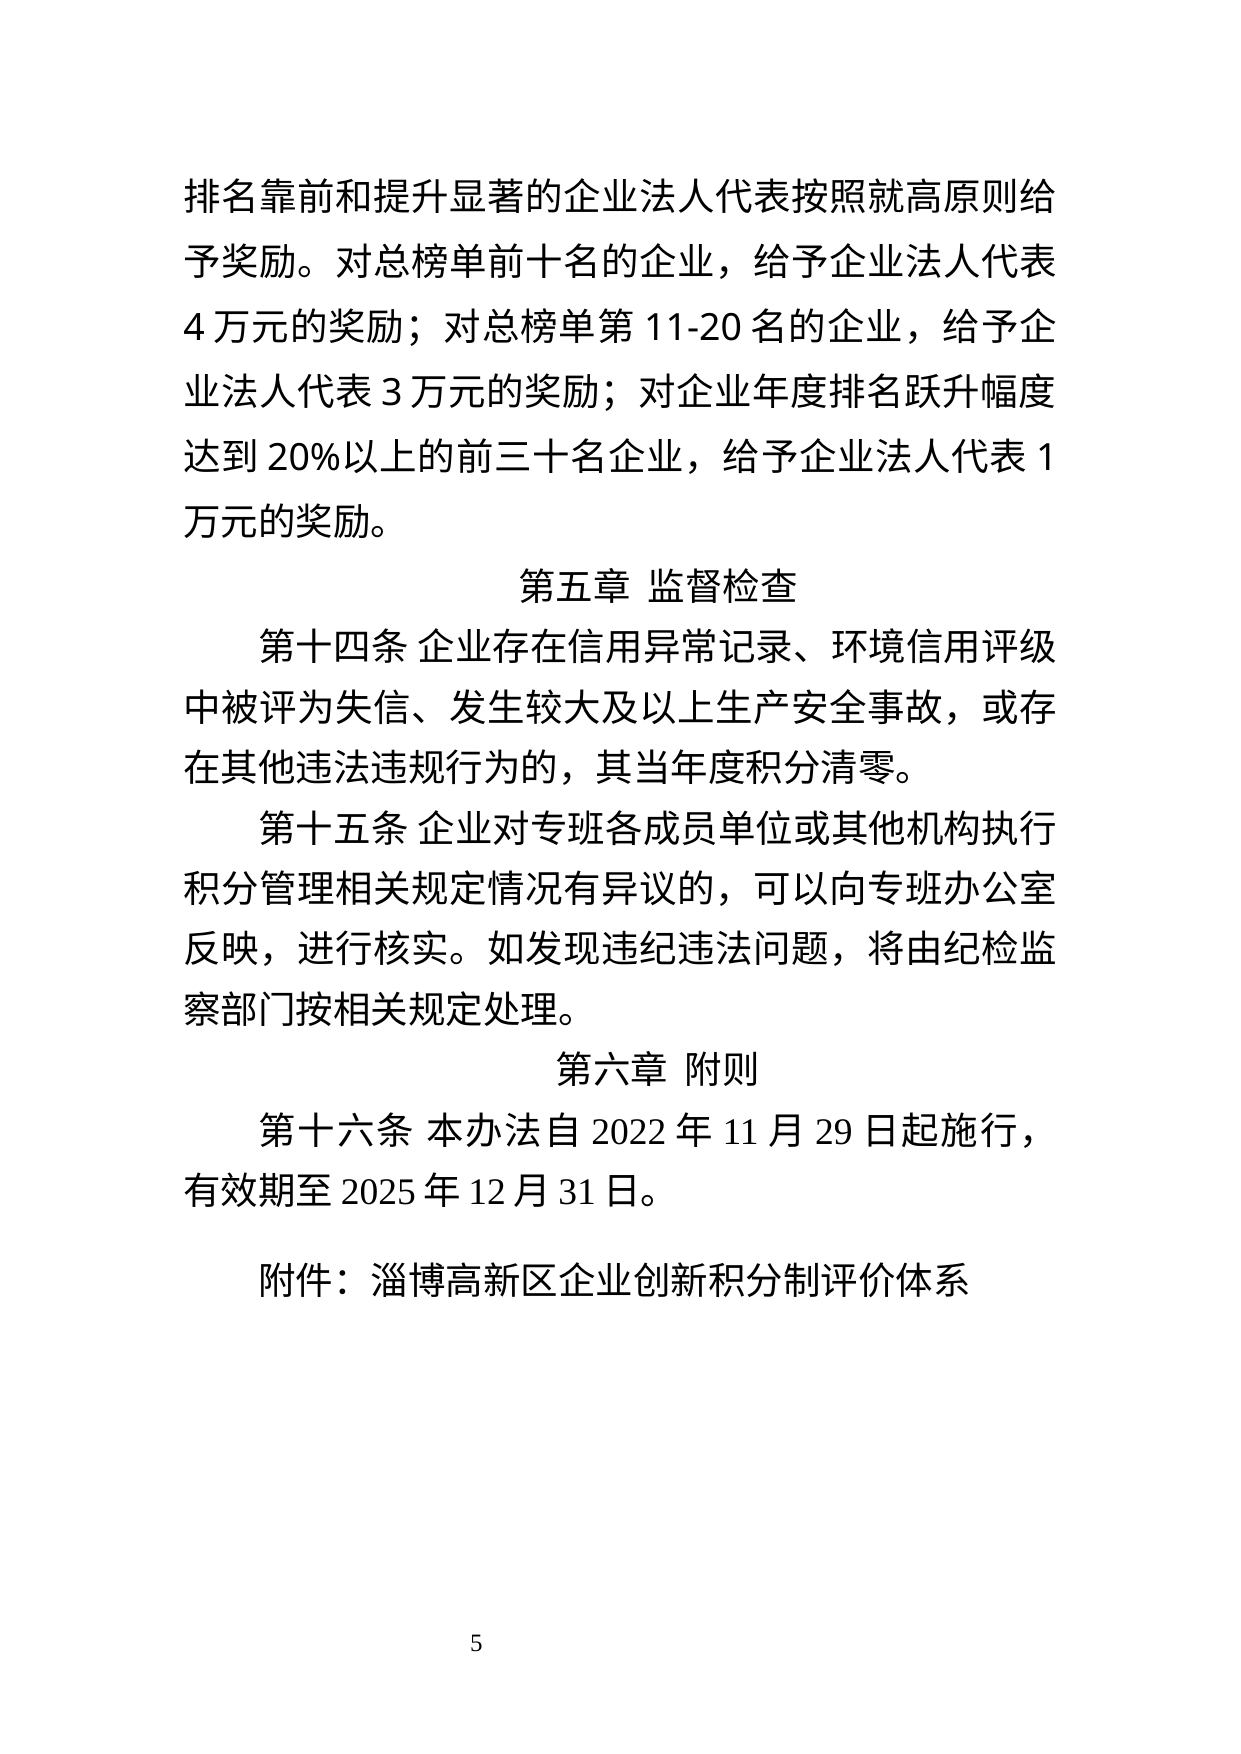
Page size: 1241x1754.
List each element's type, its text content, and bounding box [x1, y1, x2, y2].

text 第六章 附则 [183, 1035, 1057, 1096]
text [183, 162, 1057, 552]
text 第十五条 企业对专班各成员单位或其他机构执行积分管理相关规定情况有异议的，可以向专班办公室反映，进行核实。如发现违纪违法问题，将由纪检监察部门按相关规定处理。 [183, 794, 1057, 1035]
text 第十六条 本办法自2022年11月29日起施行，有效期至2025年12月31日。 [183, 1096, 1057, 1217]
text 第十四条 企业存在信用异常记录、环境信用评级中被评为失信、发生较大及以上生产安全事故，或存在其他违法违规行为的，其当年度积分清零。 [183, 612, 1057, 794]
text 附件：淄博高新区企业创新积分制评价体系 [183, 1249, 1057, 1305]
text 第五章 监督检查 [183, 552, 1057, 612]
